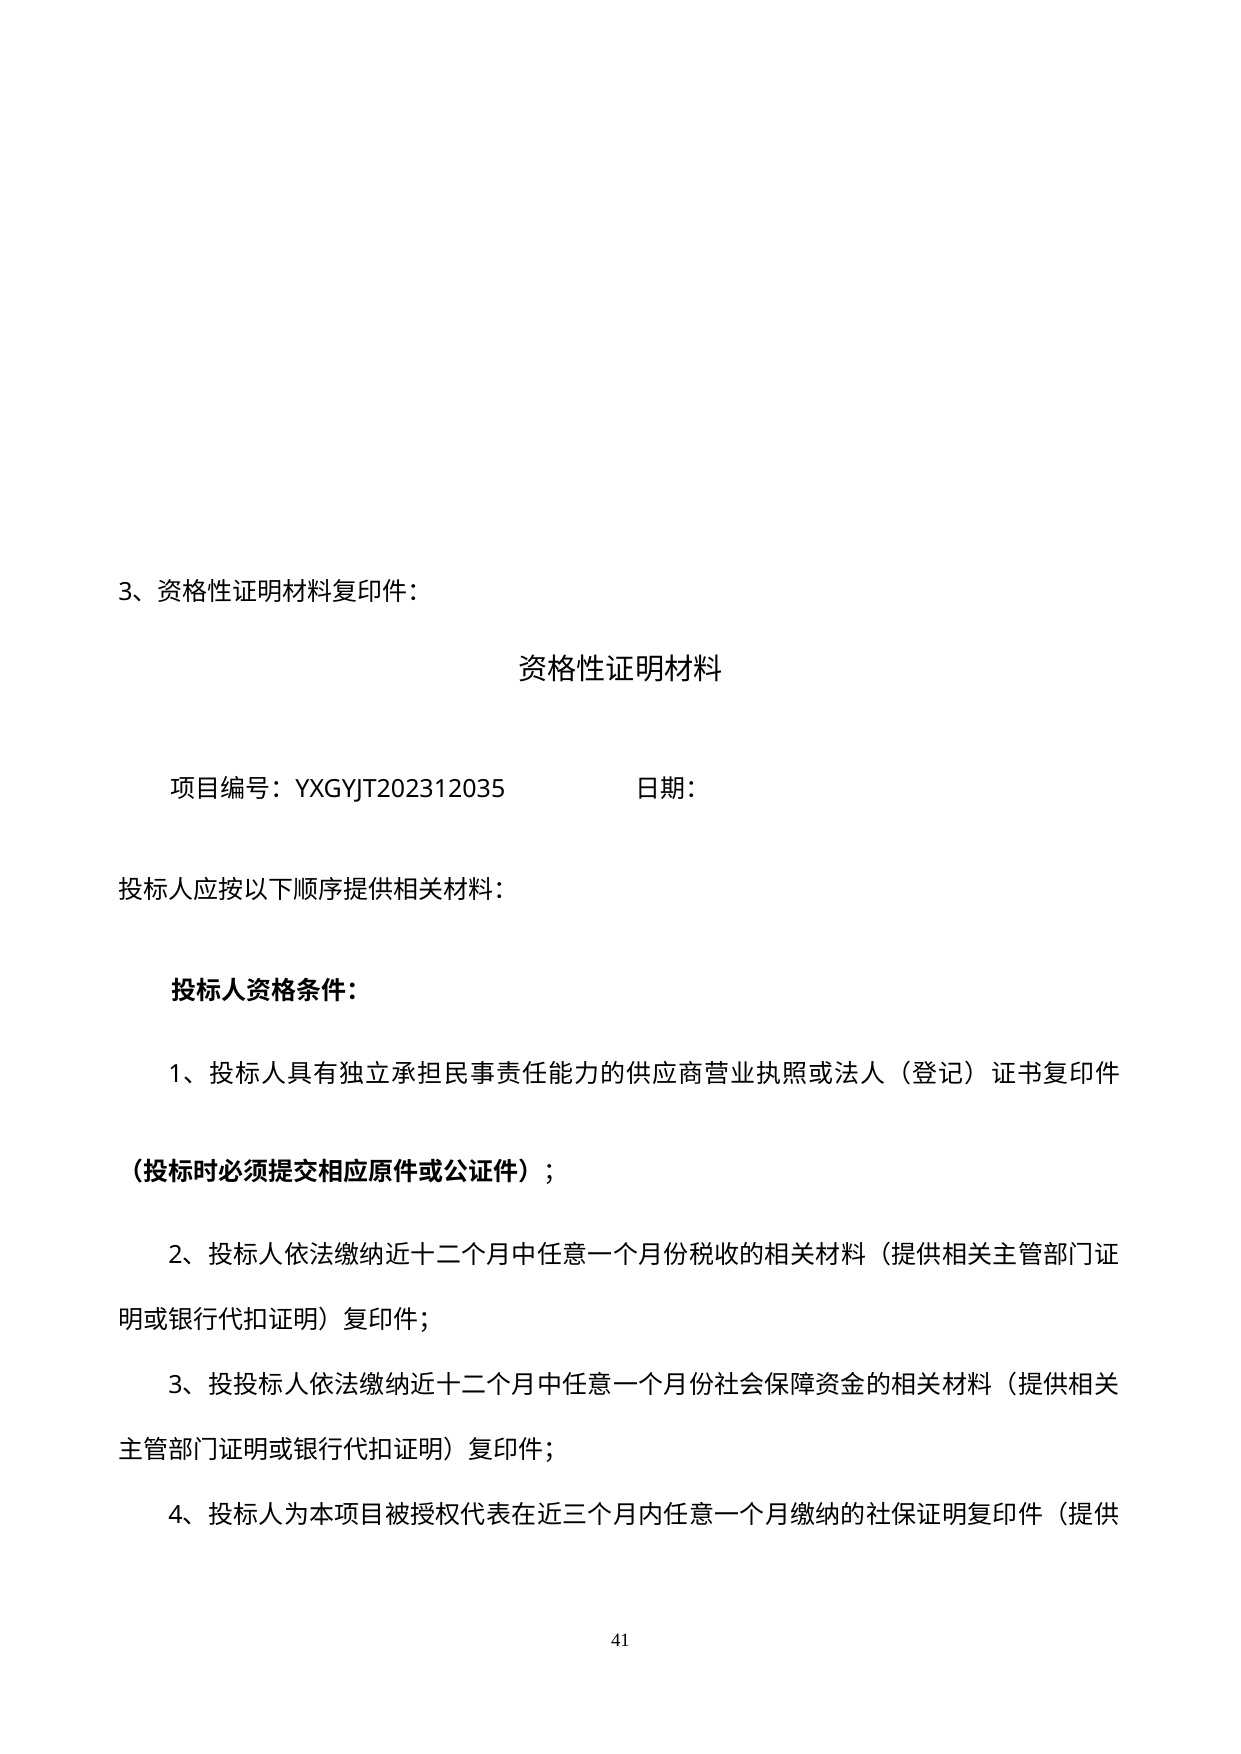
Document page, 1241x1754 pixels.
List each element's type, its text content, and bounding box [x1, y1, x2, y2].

text 投标人资格条件： [171, 956, 1122, 1021]
text 资格性证明材料 [118, 634, 1122, 699]
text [118, 1480, 1122, 1545]
text 2、投标人依法缴纳近十二个月中任意一个月份税收的相关材料（提供相关主管部门证明或银行代扣证明）复印件； [118, 1220, 1122, 1350]
text 投标人应按以下顺序提供相关材料： [118, 855, 1122, 920]
text 3、资格性证明材料复印件： [118, 557, 1122, 622]
text 项目编号：YXGYJT202312035 日期： [118, 754, 1122, 819]
text 3、投投标人依法缴纳近十二个月中任意一个月份社会保障资金的相关材料（提供相关主管部门证明或银行代扣证明）复印件； [118, 1350, 1122, 1480]
text 1、投标人具有独立承担民事责任能力的供应商营业执照或法人（登记）证书复印件（投标时必须提交相应原件或公证件）； [118, 1039, 1122, 1202]
